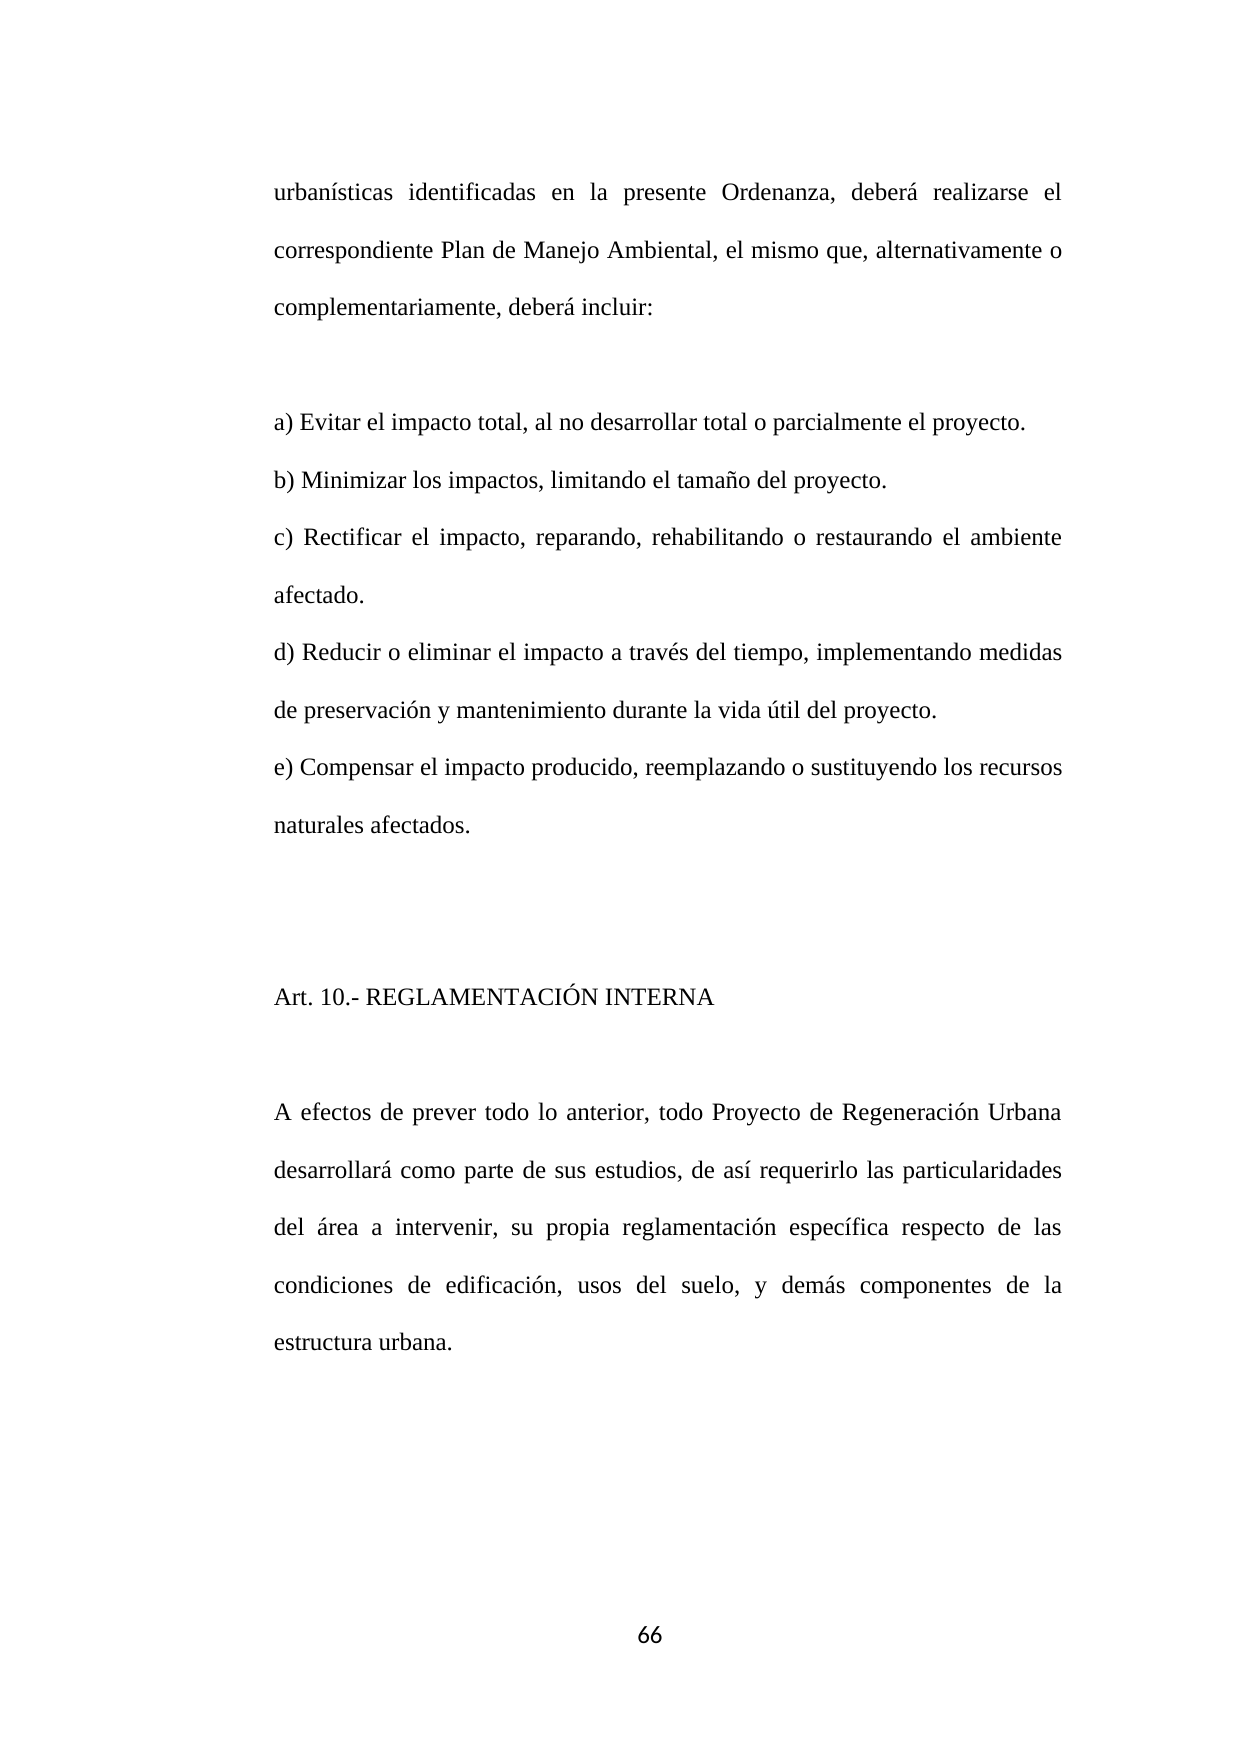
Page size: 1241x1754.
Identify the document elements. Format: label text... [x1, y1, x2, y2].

text b) Minimizar los impactos, limitando el tamaño del proyecto. [274, 465, 1063, 493]
text a) Evitar el impacto total, al no desarrollar total o parcialmente el proyecto. [274, 407, 1063, 436]
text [274, 177, 1063, 321]
text c) Rectificar el impacto, reparando, rehabilitando o restaurando el ambiente afectado. [274, 522, 1063, 608]
text Art. 10.- REGLAMENTACIÓN INTERNA [274, 982, 1063, 1011]
text d) Reducir o eliminar el impacto a través del tiempo, implementando medidas de preservación y mantenimiento durante la vida útil del proyecto. [274, 637, 1063, 723]
text e) Compensar el impacto producido, reemplazando o sustituyendo los recursos naturales afectados. [274, 752, 1063, 838]
text A efectos de prever todo lo anterior, todo Proyecto de Regeneración Urbana desarrollará como parte de sus estudios, de así requerirlo las particularidades del área a intervenir, su propia reglamentación específica respecto de las condiciones de edificación, usos del suelo, y demás componentes de la estructura urbana. [274, 1097, 1063, 1356]
